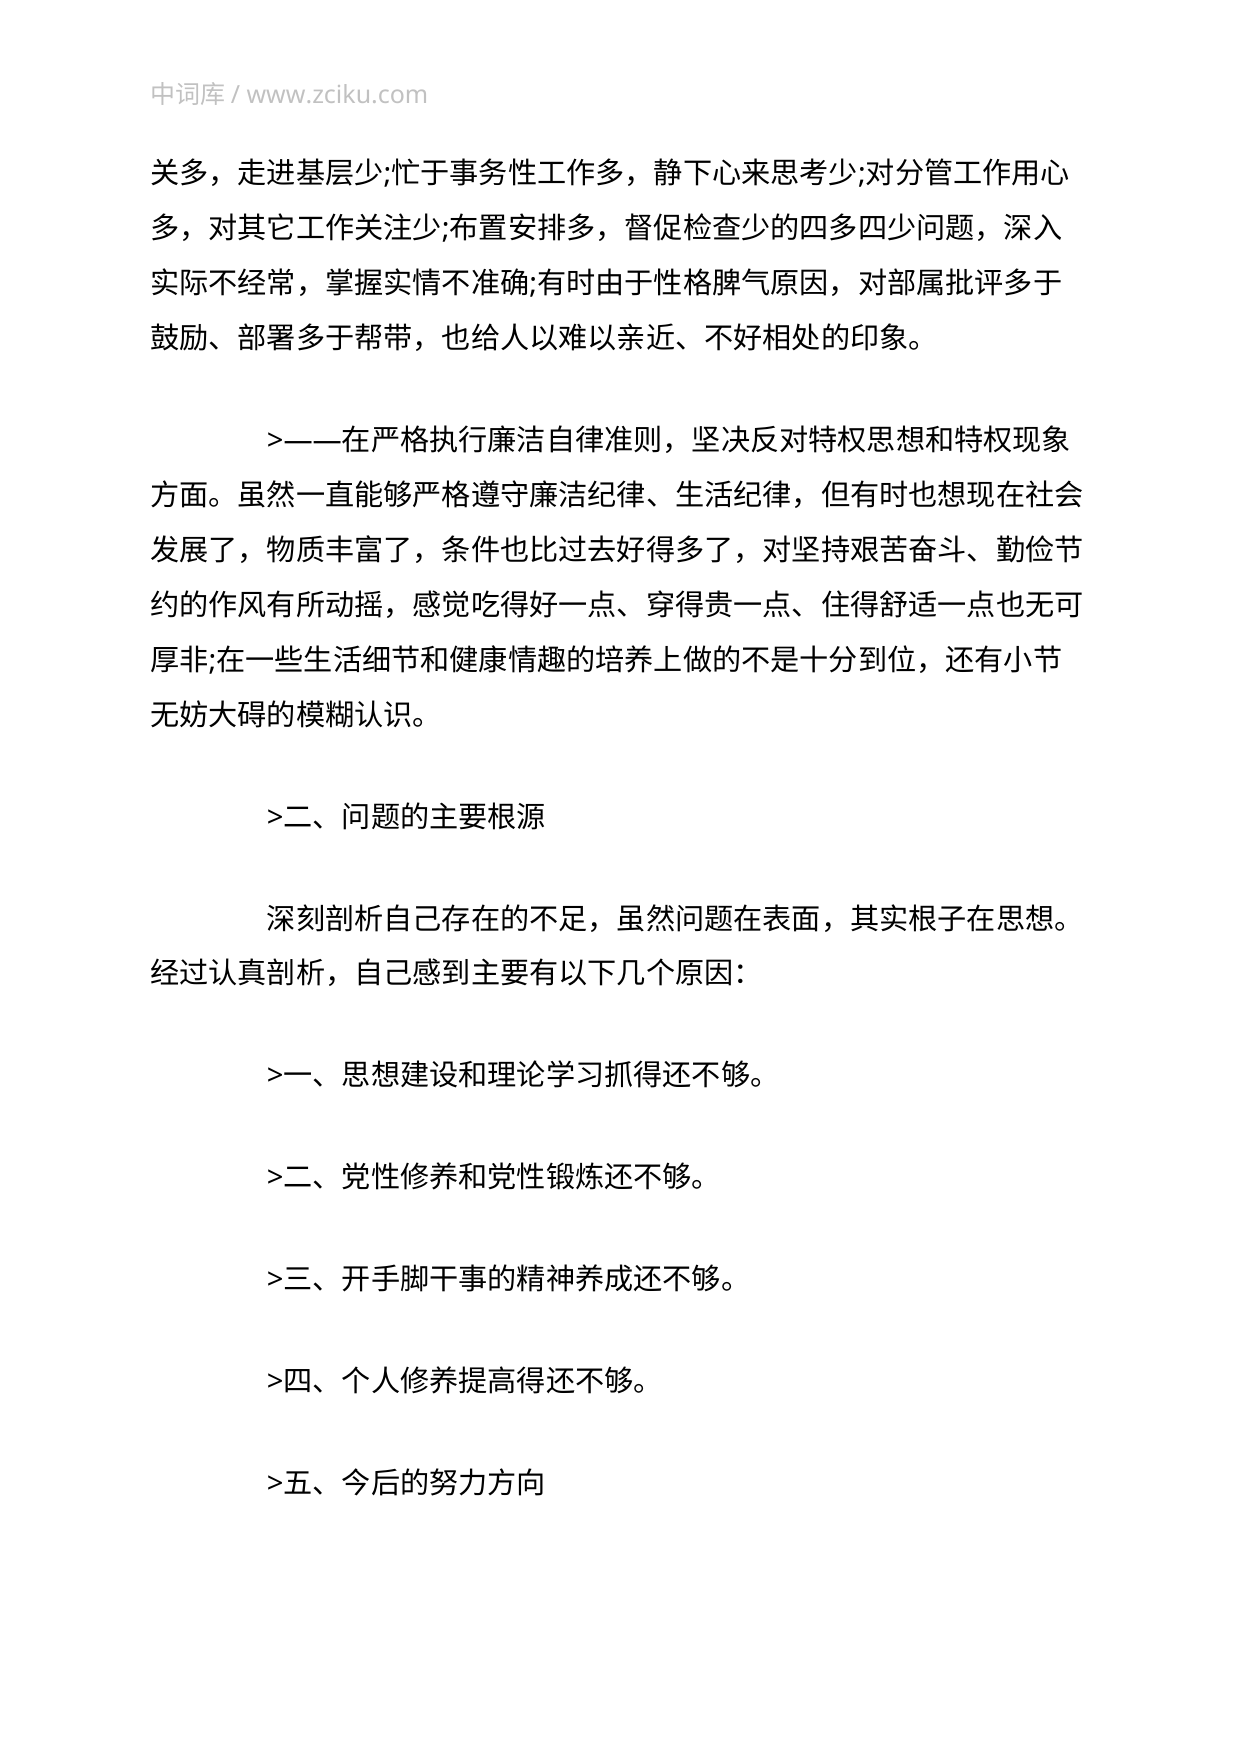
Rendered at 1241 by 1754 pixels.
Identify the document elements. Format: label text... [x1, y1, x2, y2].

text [150, 150, 1090, 357]
text 深刻剖析自己存在的不足，虽然问题在表面，其实根子在思想。经过认真剖析，自己感到主要有以下几个原因： [150, 895, 1090, 992]
text >三、开手脚干事的精神养成还不够。 [150, 1256, 1090, 1298]
text >五、今后的努力方向 [150, 1460, 1090, 1502]
text >四、个人修养提高得还不够。 [150, 1358, 1090, 1400]
text >二、问题的主要根源 [150, 793, 1090, 836]
text >——在严格执行廉洁自律准则，坚决反对特权思想和特权现象方面。虽然一直能够严格遵守廉洁纪律、生活纪律，但有时也想现在社会发展了，物质丰富了，条件也比过去好得多了，对坚持艰苦奋斗、勤俭节约的作风有所动摇，感觉吃得好一点、穿得贵一点、住得舒适一点也无可厚非;在一些生活细节和健康情趣的培养上做的不是十分到位，还有小节无妨大碍的模糊认识。 [150, 417, 1090, 734]
text >二、党性修养和党性锻炼还不够。 [150, 1154, 1090, 1196]
text >一、思想建设和理论学习抓得还不够。 [150, 1052, 1090, 1094]
